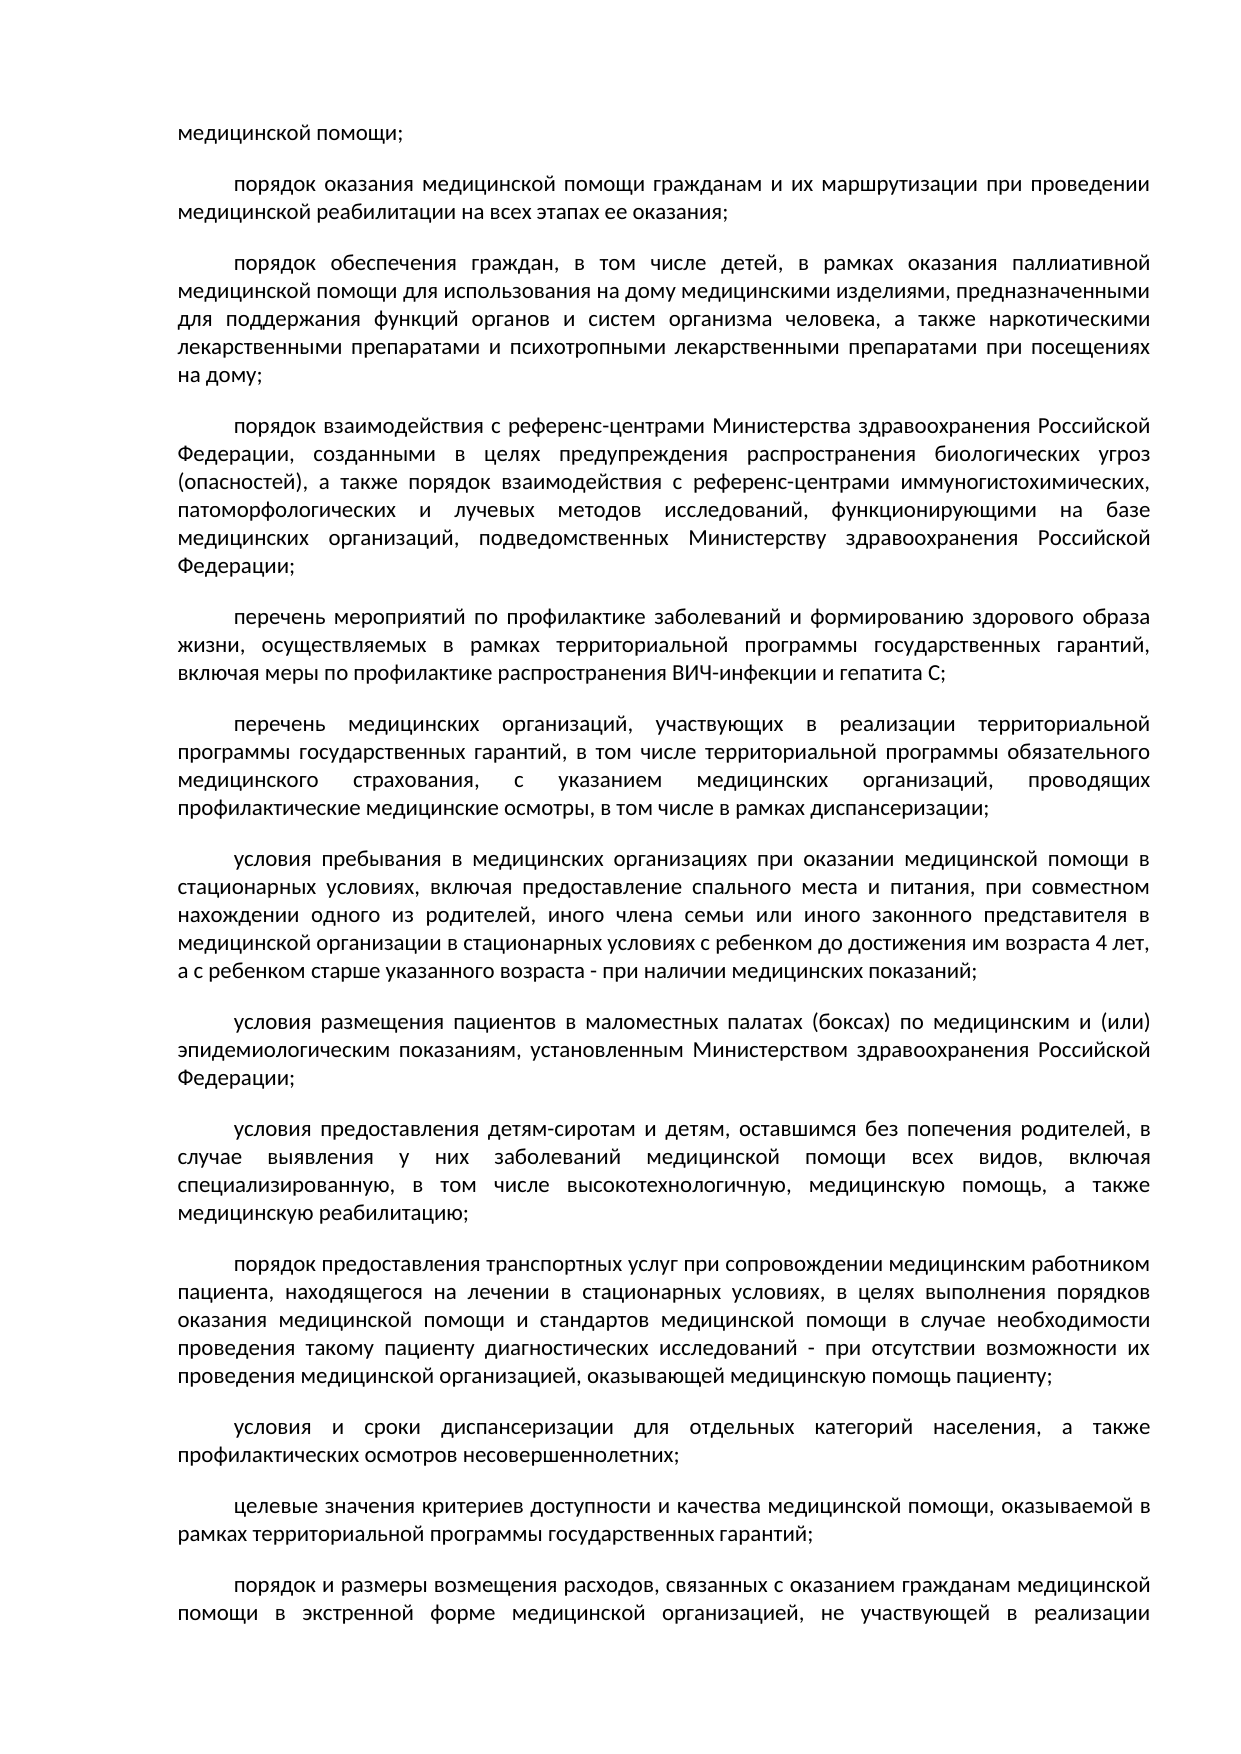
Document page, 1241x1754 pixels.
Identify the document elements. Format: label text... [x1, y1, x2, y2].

text перечень мероприятий по профилактике заболеваний и формированию здорового образа жизни, осуществляемых в рамках территориальной программы государственных гарантий, включая меры по профилактике распространения ВИЧ-инфекции и гепатита C; [177, 602, 1152, 686]
text целевые значения критериев доступности и качества медицинской помощи, оказываемой в рамках территориальной программы государственных гарантий; [177, 1491, 1152, 1547]
text условия пребывания в медицинских организациях при оказании медицинской помощи в стационарных условиях, включая предоставление спального места и питания, при совместном нахождении одного из родителей, иного члена семьи или иного законного представителя в медицинской организации в стационарных условиях с ребенком до достижения им возраста 4 лет, а с ребенком старше указанного возраста - при наличии медицинских показаний; [177, 844, 1152, 984]
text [177, 118, 1152, 146]
text порядок обеспечения граждан, в том числе детей, в рамках оказания паллиативной медицинской помощи для использования на дому медицинскими изделиями, предназначенными для поддержания функций органов и систем организма человека, а также наркотическими лекарственными препаратами и психотропными лекарственными препаратами при посещениях на дому; [177, 248, 1152, 388]
text порядок оказания медицинской помощи гражданам и их маршрутизации при проведении медицинской реабилитации на всех этапах ее оказания; [177, 169, 1152, 225]
text условия размещения пациентов в маломестных палатах (боксах) по медицинским и (или) эпидемиологическим показаниям, установленным Министерством здравоохранения Российской Федерации; [177, 1007, 1152, 1091]
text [177, 1570, 1152, 1626]
text порядок взаимодействия с референс-центрами Министерства здравоохранения Российской Федерации, созданными в целях предупреждения распространения биологических угроз (опасностей), а также порядок взаимодействия с референс-центрами иммуногистохимических, патоморфологических и лучевых методов исследований, функционирующими на базе медицинских организаций, подведомственных Министерству здравоохранения Российской Федерации; [177, 411, 1152, 579]
text условия предоставления детям-сиротам и детям, оставшимся без попечения родителей, в случае выявления у них заболеваний медицинской помощи всех видов, включая специализированную, в том числе высокотехнологичную, медицинскую помощь, а также медицинскую реабилитацию; [177, 1114, 1152, 1226]
text условия и сроки диспансеризации для отдельных категорий населения, а также профилактических осмотров несовершеннолетних; [177, 1412, 1152, 1468]
text порядок предоставления транспортных услуг при сопровождении медицинским работником пациента, находящегося на лечении в стационарных условиях, в целях выполнения порядков оказания медицинской помощи и стандартов медицинской помощи в случае необходимости проведения такому пациенту диагностических исследований - при отсутствии возможности их проведения медицинской организацией, оказывающей медицинскую помощь пациенту; [177, 1249, 1152, 1389]
text перечень медицинских организаций, участвующих в реализации территориальной программы государственных гарантий, в том числе территориальной программы обязательного медицинского страхования, с указанием медицинских организаций, проводящих профилактические медицинские осмотры, в том числе в рамках диспансеризации; [177, 709, 1152, 821]
